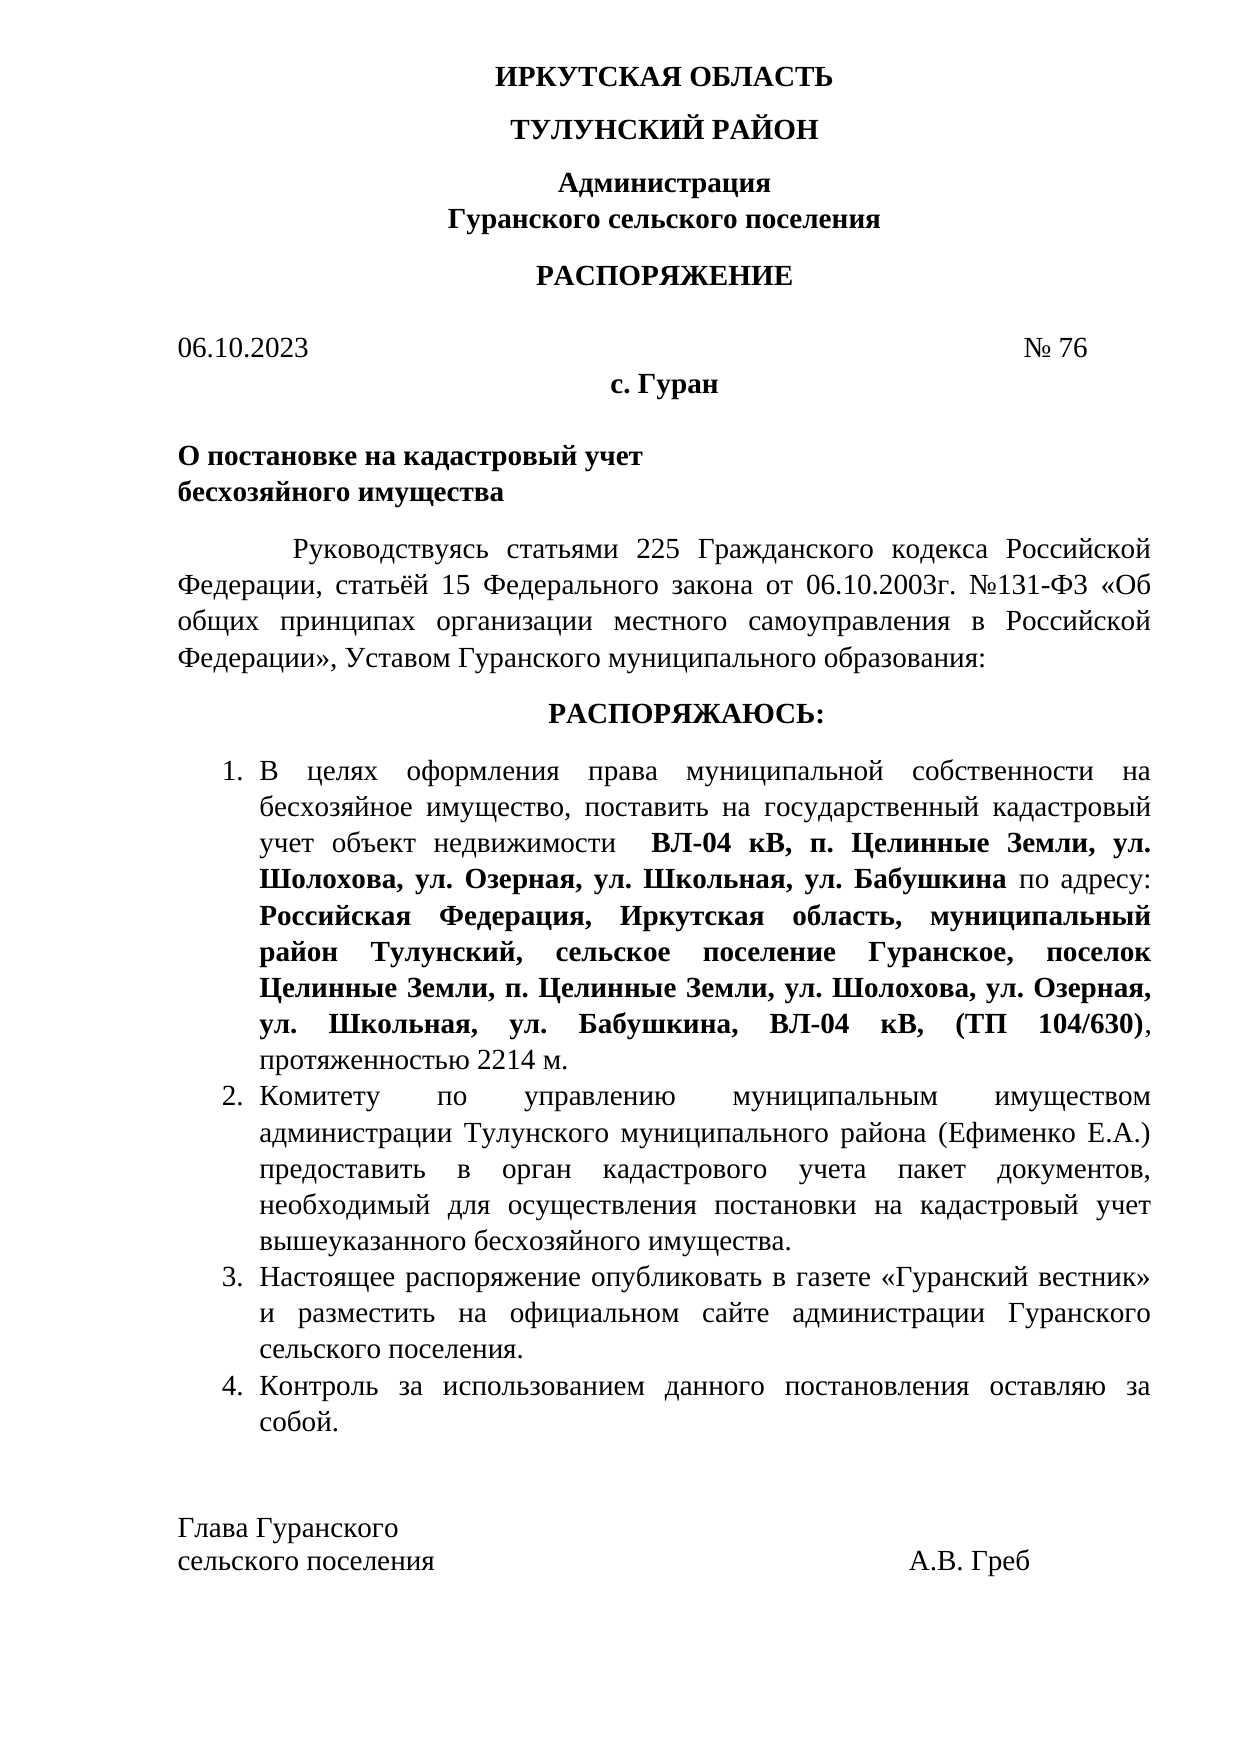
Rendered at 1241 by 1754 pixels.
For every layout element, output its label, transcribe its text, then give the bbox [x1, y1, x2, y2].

list Настоящее распоряжение опубликовать в газете «Гуранский вестник» и разместить на официальном сайте администрации Гуранского сельского поселения. [222, 1259, 1152, 1365]
text с. Гуран [177, 366, 1152, 399]
text Глава Гуранского [177, 1510, 1152, 1543]
text Администрация [177, 165, 1152, 198]
text бесхозяйного имущества [177, 474, 1152, 508]
text РАСПОРЯЖЕНИЕ [177, 258, 1152, 291]
text ТУЛУНСКИЙ РАЙОН [177, 112, 1152, 145]
text О постановке на кадастровый учет [177, 438, 1152, 472]
text РАСПОРЯЖАЮСЬ: [177, 696, 1152, 730]
list Комитету по управлению муниципальным имуществом администрации Тулунского муниципального района (Ефименко Е.А.) предоставить в орган кадастрового учета пакет документов, необходимый для осуществления постановки на кадастровый учет вышеуказанного бесхозяйного имущества. [222, 1078, 1152, 1257]
text сельского поселения А.В. Греб [177, 1543, 1152, 1577]
text Руководствуясь статьями 225 Гражданского кодекса Российской Федерации, статьёй 15 Федерального закона от 06.10.2003г. №131-Ф3 «Об общих принципах организации местного самоуправления в Российской Федерации», Уставом Гуранского муниципального образования: [177, 531, 1152, 673]
text Гуранского сельского поселения [177, 201, 1152, 234]
text 06.10.2023 № 76 [177, 330, 1152, 363]
list В целях оформления права муниципальной собственности на бесхозяйное имущество, поставить на государственный кадастровый учет объект недвижимости ВЛ-04 кВ, п. Целинные Земли, ул. Шолохова, ул. Озерная, ул. Школьная, ул. Бабушкина по адресу: Российская Федерация, Иркутская область, муниципальный район Тулунский, сельское поселение Гуранское, поселок Целинные Земли, п. Целинные Земли, ул. Шолохова, ул. Озерная, ул. Школьная, ул. Бабушкина, ВЛ-04 кВ, (ТП 104/630), протяженностью 2214 м. [222, 753, 1152, 1076]
list Контроль за использованием данного постановления оставляю за собой. [222, 1368, 1152, 1437]
text ИРКУТСКАЯ ОБЛАСТЬ [177, 59, 1152, 93]
